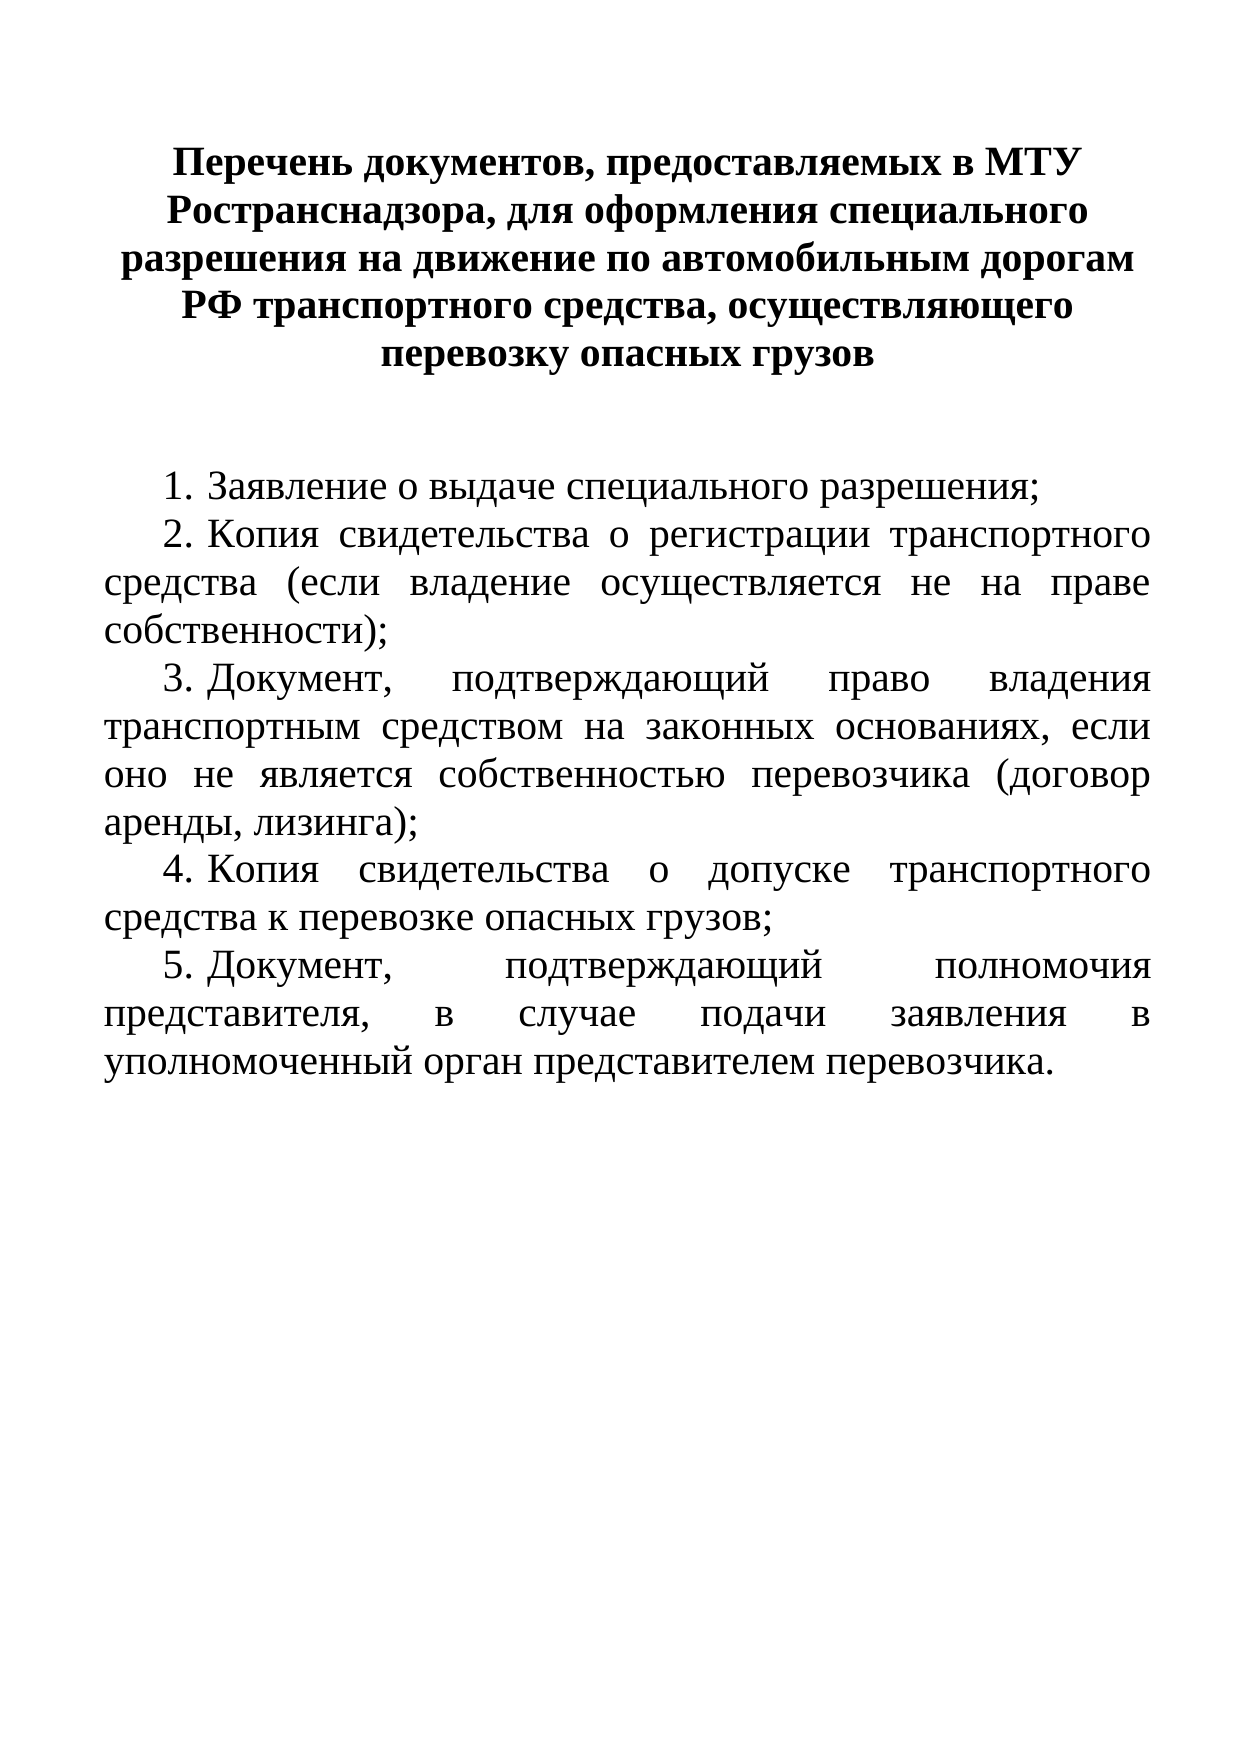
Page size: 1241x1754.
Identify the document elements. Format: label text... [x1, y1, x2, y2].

list Документ, подтверждающий полномочия представителя, в случае подачи заявления в уполномоченный орган представителем перевозчика. [103, 940, 1152, 1083]
list Заявление о выдаче специального разрешения; [103, 461, 1152, 508]
list Копия свидетельства о допуске транспортного средства к перевозке опасных грузов; [103, 844, 1152, 940]
list Копия свидетельства о регистрации транспортного средства (если владение осуществляется не на праве собственности); [103, 508, 1152, 652]
list Документ, подтверждающий право владения транспортным средством на законных основаниях, если оно не является собственностью перевозчика (договор аренды, лизинга); [103, 652, 1152, 844]
text Перечень документов, предоставляемых в МТУ Ространснадзора, для оформления специального разрешения на движение по автомобильным дорогам РФ транспортного средства, осуществляющего перевозку опасных грузов [103, 136, 1152, 376]
